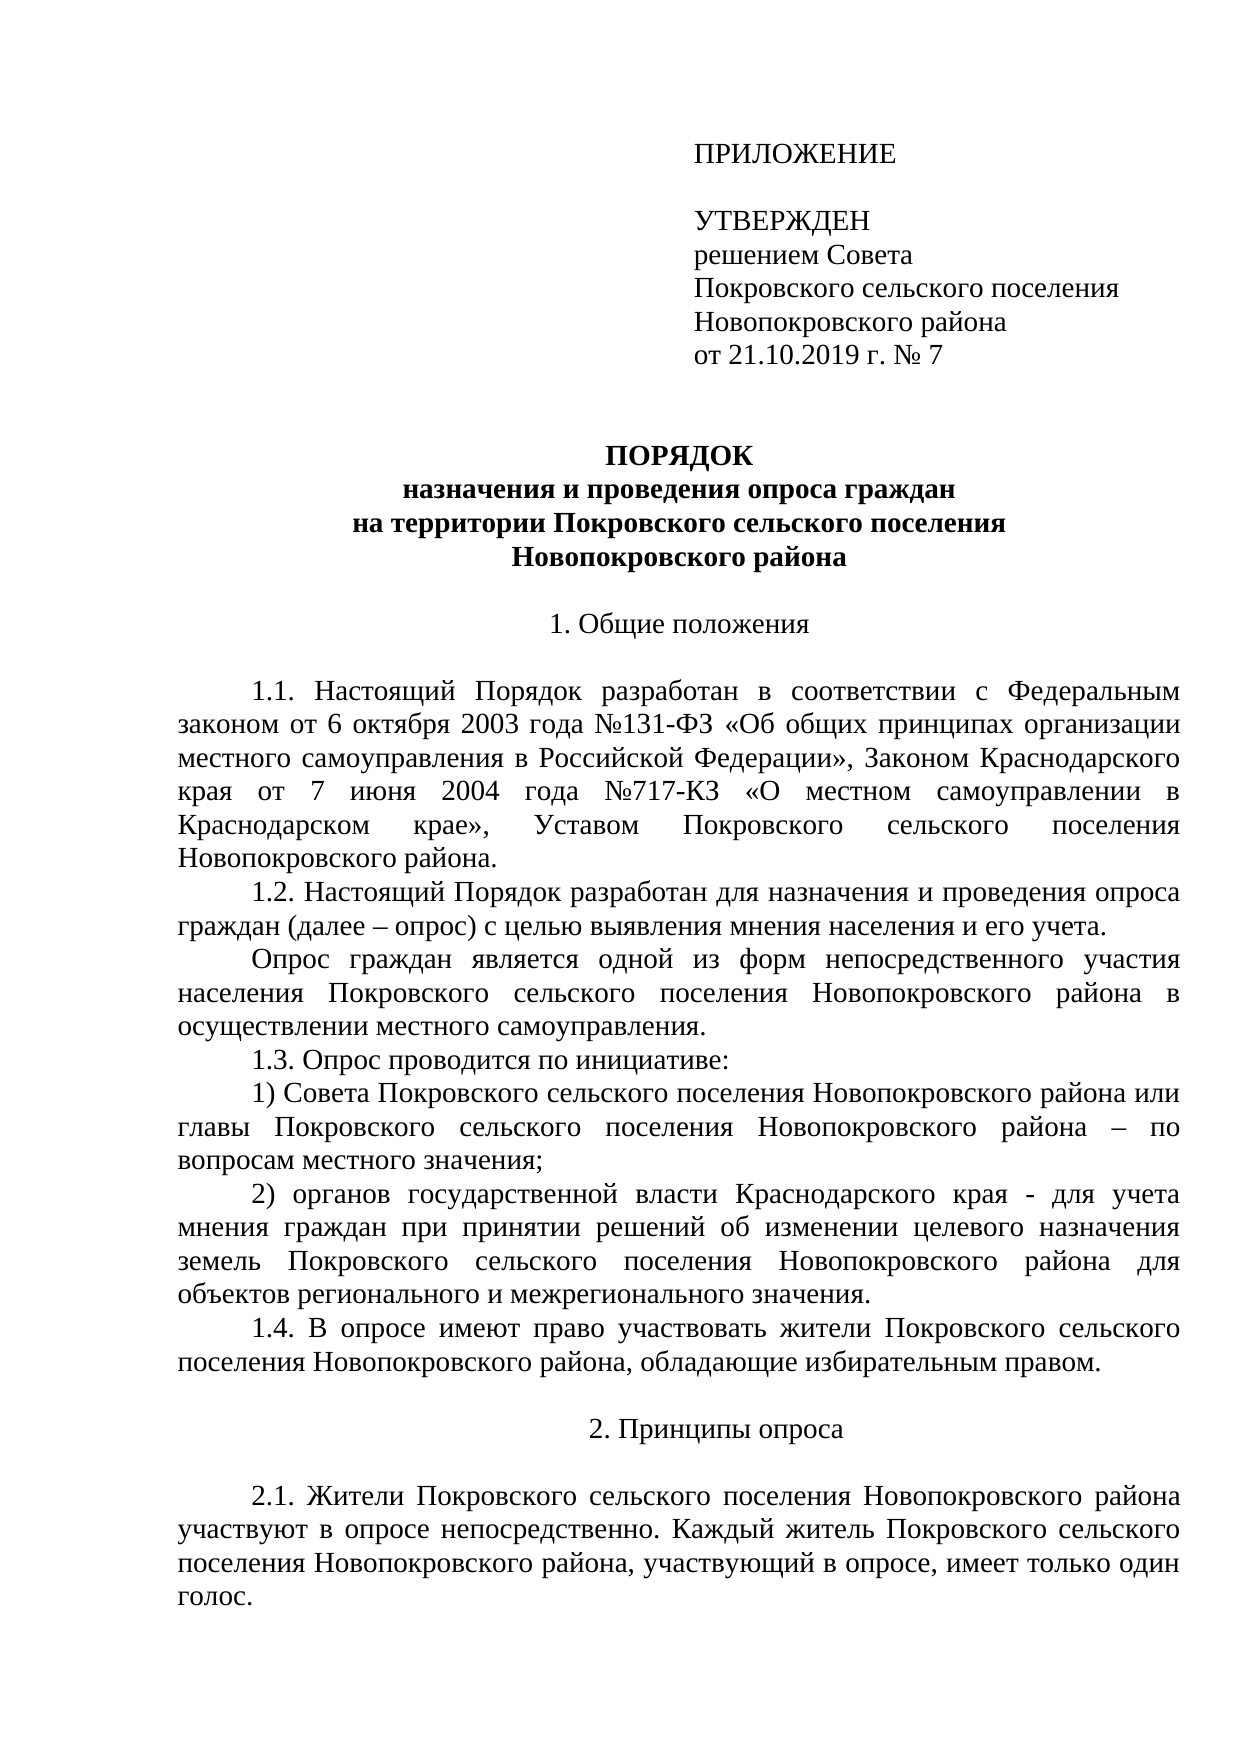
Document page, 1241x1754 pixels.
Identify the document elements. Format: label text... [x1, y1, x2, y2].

text Опрос граждан является одной из форм непосредственного участия населения Покровского сельского поселения Новопокровского района в осуществлении местного самоуправления. [177, 941, 1181, 1042]
text 1.4. В опросе имеют право участвовать жители Покровского сельского поселения Новопокровского района, обладающие избирательным правом. [177, 1310, 1181, 1377]
text Новопокровского района [693, 304, 1211, 337]
text 1) Совета Покровского сельского поселения Новопокровского района или главы Покровского сельского поселения Новопокровского района – по вопросам местного значения; [177, 1075, 1181, 1176]
text ПОРЯДОК [177, 438, 1181, 472]
text 2) органов государственной власти Краснодарского края - для учета мнения граждан при принятии решений об изменении целевого назначения земель Покровского сельского поселения Новопокровского района для объектов регионального и межрегионального значения. [177, 1176, 1181, 1310]
text 1. Общие положения [177, 606, 1181, 639]
text назначения и проведения опроса граждан [177, 472, 1181, 505]
text ПРИЛОЖЕНИЕ [693, 136, 1211, 170]
text 1.3. Опрос проводится по инициативе: [177, 1042, 1181, 1075]
text от 21.10.2019 г. № 7 [693, 337, 1211, 371]
text Новопокровского района [177, 539, 1181, 572]
text 1.1. Настоящий Порядок разработан в соответствии с Федеральным законом от 6 октября 2003 года №131-ФЗ «Об общих принципах организации местного самоуправления в Российской Федерации», Законом Краснодарского края от 7 июня 2004 года №717-КЗ «О местном самоуправлении в Краснодарском крае», Уставом Покровского сельского поселения Новопокровского района. [177, 673, 1181, 874]
text решением Совета [693, 237, 1211, 270]
text 1.2. Настоящий Порядок разработан для назначения и проведения опроса граждан (далее – опрос) с целью выявления мнения населения и его учета. [177, 874, 1181, 941]
text Покровского сельского поселения [693, 270, 1211, 304]
text 2. Принципы опроса [177, 1411, 1181, 1444]
text УТВЕРЖДЕН [693, 203, 1211, 237]
text на территории Покровского сельского поселения [177, 505, 1181, 539]
text 2.1. Жители Покровского сельского поселения Новопокровского района участвуют в опросе непосредственно. Каждый житель Покровского сельского поселения Новопокровского района, участвующий в опросе, имеет только один голос. [177, 1478, 1181, 1612]
